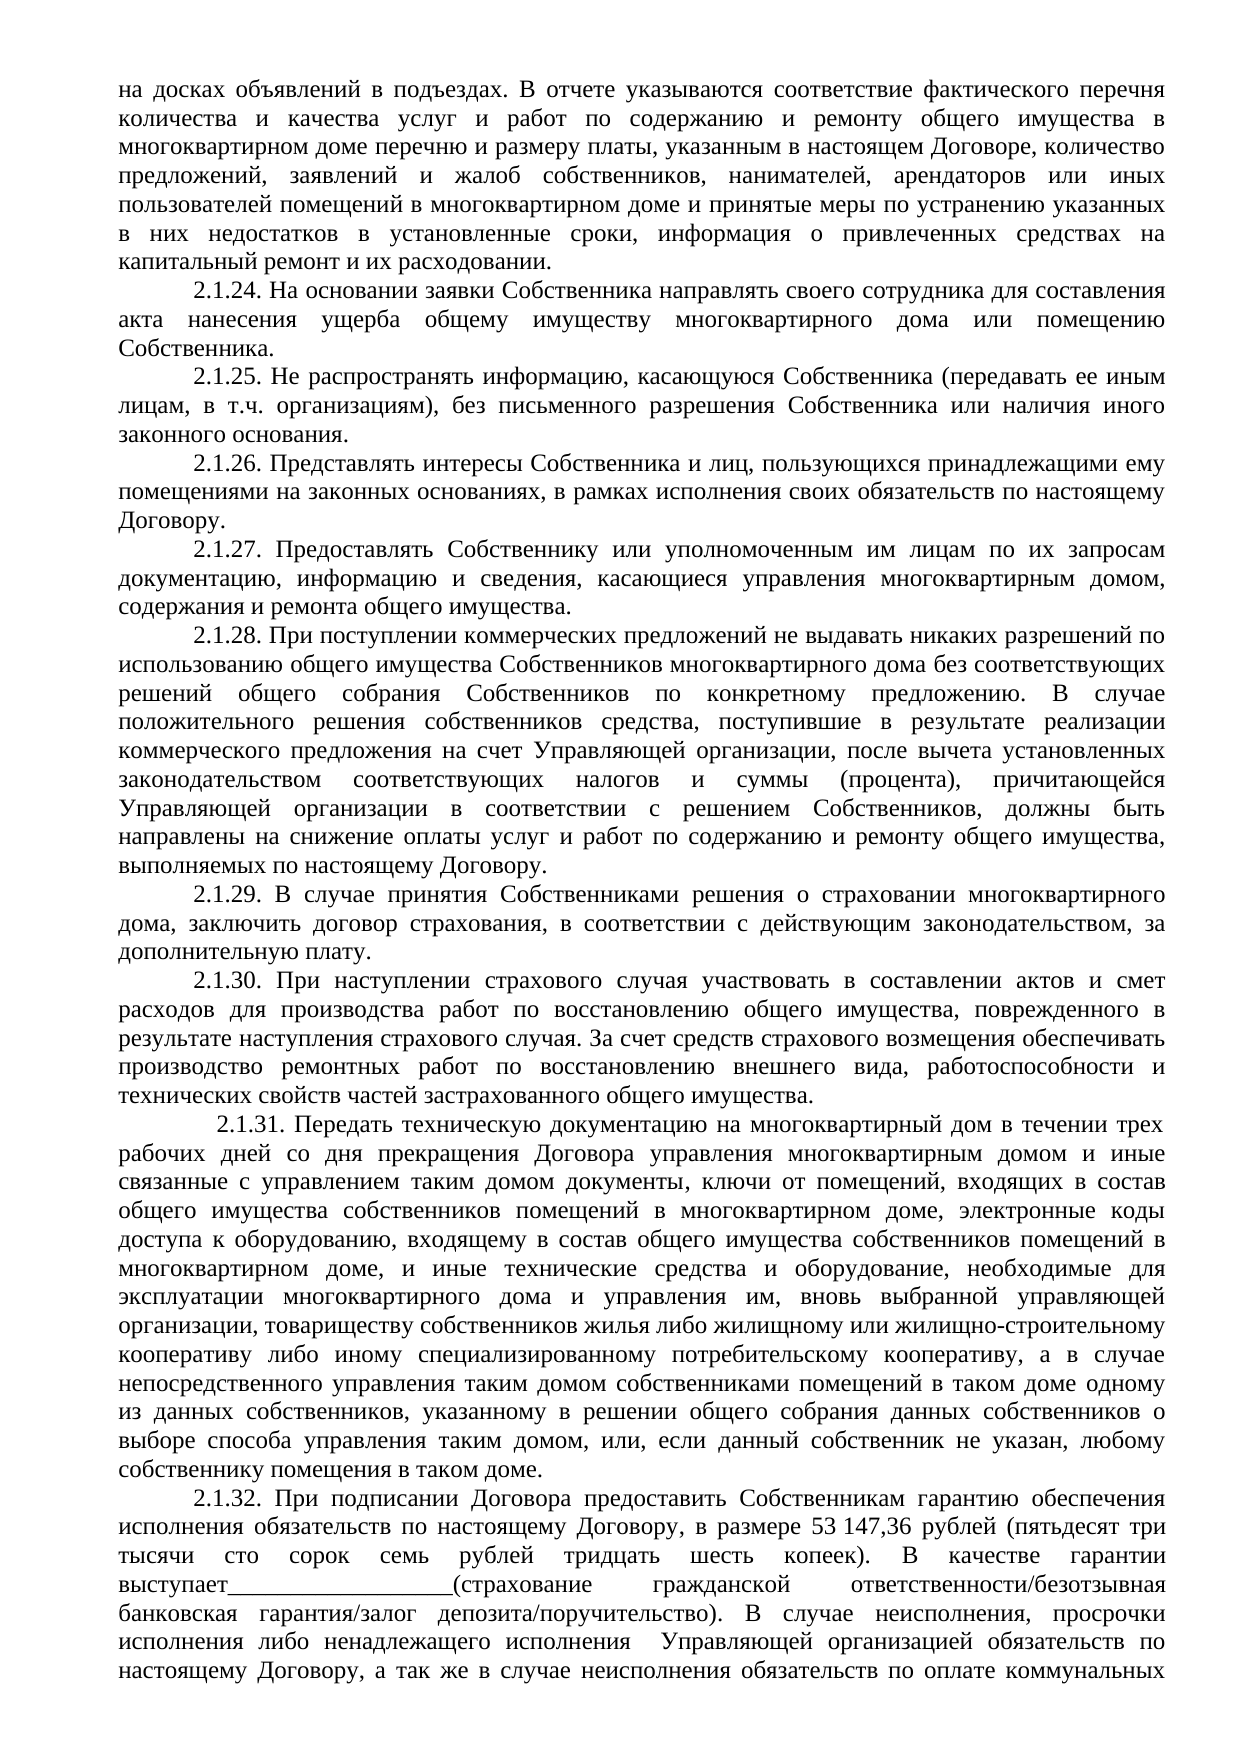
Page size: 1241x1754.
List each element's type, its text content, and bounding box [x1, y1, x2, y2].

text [118, 1483, 1166, 1684]
text 2.1.29. В случае принятия Собственниками решения о страховании многоквартирного дома, заключить договор страхования, в соответствии с действующим законодательством, за дополнительную плату. [118, 879, 1166, 965]
text 2.1.26. Представлять интересы Собственника и лиц, пользующихся принадлежащими ему помещениями на законных основаниях, в рамках исполнения своих обязательств по настоящему Договору. [118, 448, 1166, 534]
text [118, 74, 1166, 275]
text 2.1.28. При поступлении коммерческих предложений не выдавать никаких разрешений по использованию общего имущества Собственников многоквартирного дома без соответствующих решений общего собрания Собственников по конкретному предложению. В случае положительного решения собственников средства, поступившие в результате реализации коммерческого предложения на счет Управляющей организации, после вычета установленных законодательством соответствующих налогов и суммы (процента), причитающейся Управляющей организации в соответствии с решением Собственников, должны быть направлены на снижение оплаты услуг и работ по содержанию и ремонту общего имущества, выполняемых по настоящему Договору. [118, 620, 1166, 879]
text 2.1.30. При наступлении страхового случая участвовать в составлении актов и смет расходов для производства работ по восстановлению общего имущества, поврежденного в результате наступления страхового случая. За счет средств страхового возмещения обеспечивать производство ремонтных работ по восстановлению внешнего вида, работоспособности и технических свойств частей застрахованного общего имущества. [118, 965, 1166, 1109]
text 2.1.27. Предоставлять Собственнику или уполномоченным им лицам по их запросам документацию, информацию и сведения, касающиеся управления многоквартирным домом, содержания и ремонта общего имущества. [118, 534, 1166, 620]
text 2.1.24. На основании заявки Собственника направлять своего сотрудника для составления акта нанесения ущерба общему имуществу многоквартирного дома или помещению Собственника. [118, 275, 1166, 361]
text 2.1.31. Передать техническую документацию на многоквартирный дом в течении трех рабочих дней со дня прекращения Договора управления многоквартирным домом и иные связанные с управлением таким домом документы, ключи от помещений, входящих в состав общего имущества собственников помещений в многоквартирном доме, электронные коды доступа к оборудованию, входящему в состав общего имущества собственников помещений в многоквартирном доме, и иные технические средства и оборудование, необходимые для эксплуатации многоквартирного дома и управления им, вновь выбранной управляющей организации, товариществу собственников жилья либо жилищному или жилищно-строительному кооперативу либо иному специализированному потребительскому кооперативу, а в случае непосредственного управления таким домом собственниками помещений в таком доме одному из данных собственников, указанному в решении общего собрания данных собственников о выборе способа управления таким домом, или, если данный собственник не указан, любому собственнику помещения в таком доме. [118, 1109, 1166, 1483]
text 2.1.25. Не распространять информацию, касающуюся Собственника (передавать ее иным лицам, в т.ч. организациям), без письменного разрешения Собственника или наличия иного законного основания. [118, 361, 1166, 448]
